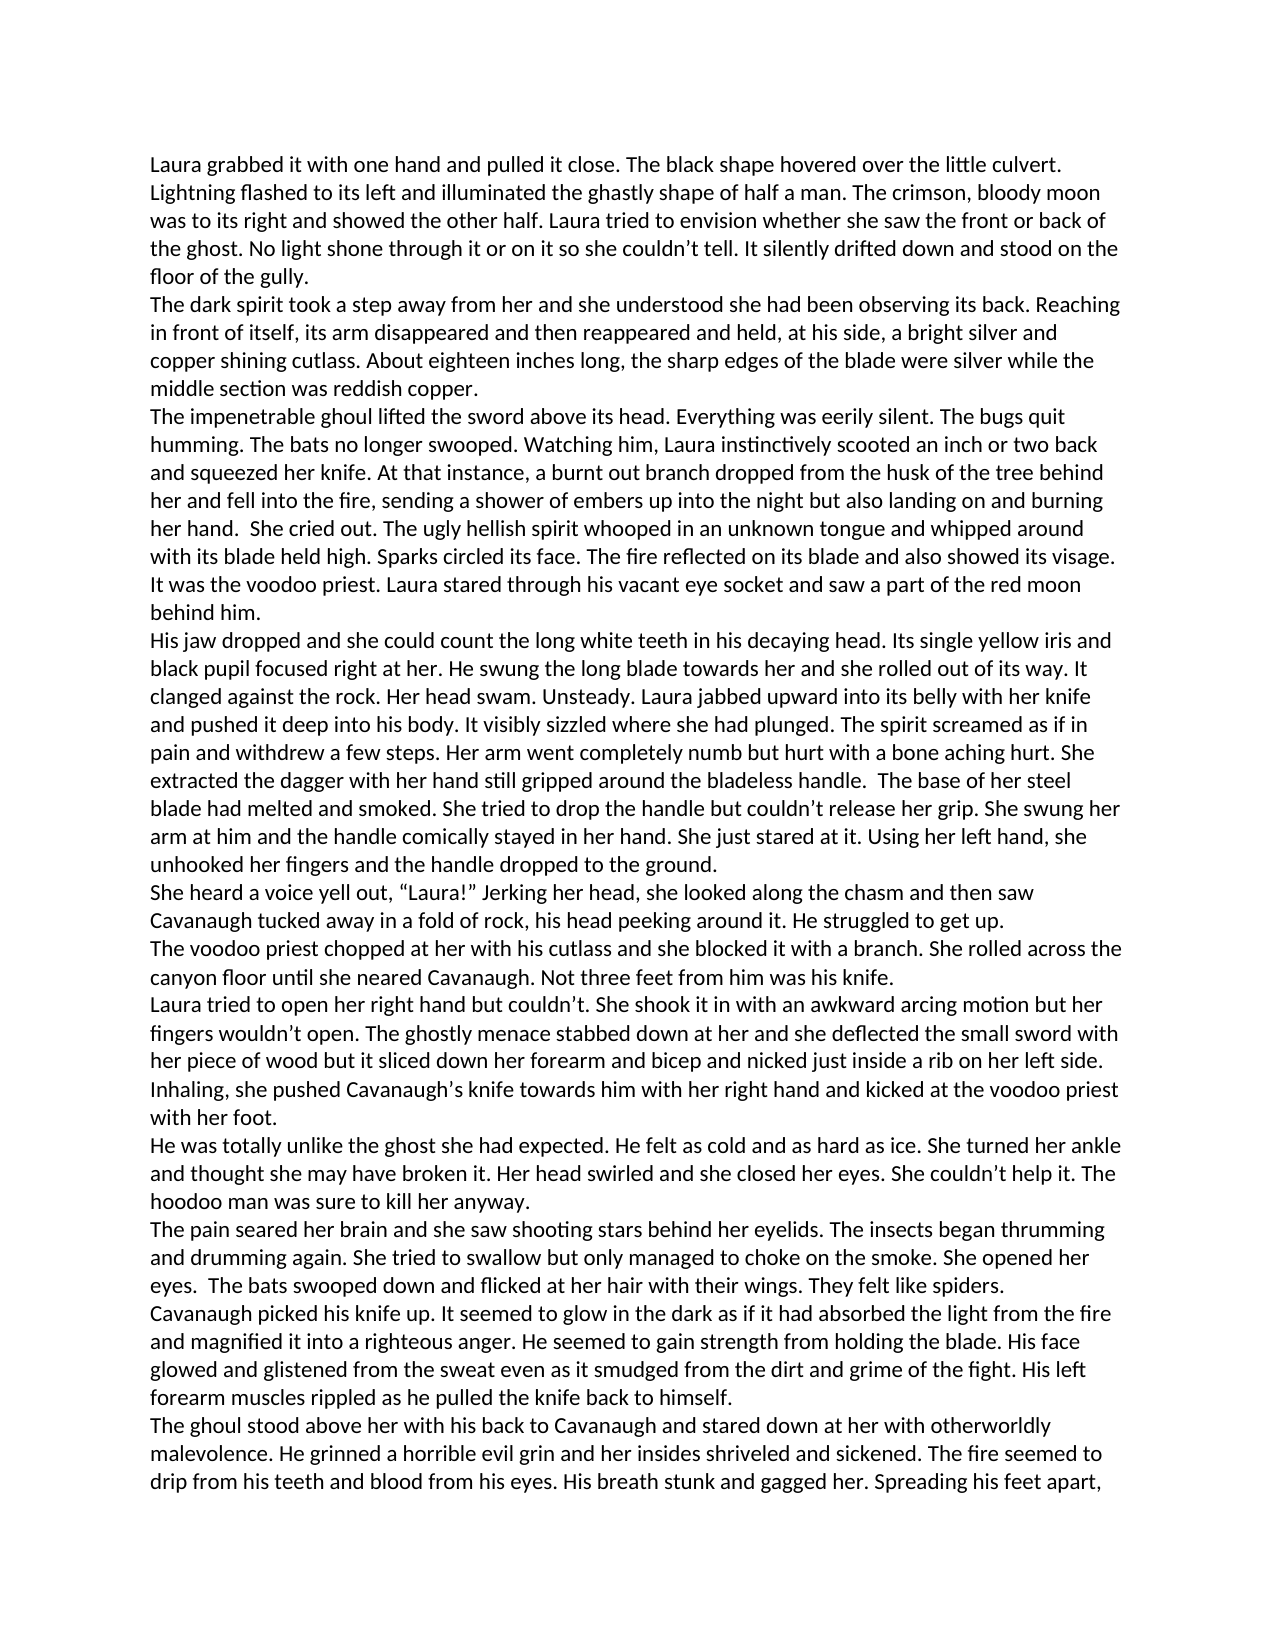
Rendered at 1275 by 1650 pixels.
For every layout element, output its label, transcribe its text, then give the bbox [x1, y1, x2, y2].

text He was totally unlike the ghost she had expected. He felt as cold and as hard as ice. She turned her ankle and thought she may have broken it. Her head swirled and she closed her eyes. She couldn’t help it. The hoodoo man was sure to kill her anyway. [150, 1131, 1125, 1215]
text The impenetrable ghoul lifted the sword above its head. Everything was eerily silent. The bugs quit humming. The bats no longer swooped. Watching him, Laura instinctively scooted an inch or two back and squeezed her knife. At that instance, a burnt out branch dropped from the husk of the tree behind her and fell into the fire, sending a shower of embers up into the night but also landing on and burning her hand. She cried out. The ugly hellish spirit whooped in an unknown tongue and whipped around with its blade held high. Sparks circled its face. The fire reflected on its blade and also showed its visage. It was the voodoo priest. Laura stared through his vacant eye socket and saw a part of the red moon behind him. [150, 402, 1125, 626]
text The dark spirit took a step away from her and she understood she had been observing its back. Reaching in front of itself, its arm disappeared and then reappeared and held, at his side, a bright silver and copper shining cutlass. About eighteen inches long, the sharp edges of the blade were silver while the middle section was reddish copper. [150, 290, 1125, 402]
text She heard a voice yell out, “Laura!” Jerking her head, she looked along the chasm and then saw Cavanaugh tucked away in a fold of rock, his head peeking around it. He struggled to get up. [150, 878, 1125, 934]
text The voodoo priest chopped at her with his cutlass and she blocked it with a branch. She rolled across the canyon floor until she neared Cavanaugh. Not three feet from him was his knife. [150, 934, 1125, 991]
text Cavanaugh picked his knife up. It seemed to glow in the dark as if it had absorbed the light from the fire and magnified it into a righteous anger. He seemed to gain strength from holding the blade. His face glowed and glistened from the sweat even as it smudged from the dirt and grime of the fight. His left forearm muscles rippled as he pulled the knife back to himself. [150, 1299, 1125, 1411]
text The pain seared her brain and she saw shooting stars behind her eyelids. The insects began thrumming and drumming again. She tried to swallow but only managed to choke on the smoke. She opened her eyes. The bats swooped down and flicked at her hair with their wings. They felt like spiders. [150, 1215, 1125, 1299]
text His jaw dropped and she could count the long white teeth in his decaying head. Its single yellow iris and black pupil focused right at her. He swung the long blade towards her and she rolled out of its way. It clanged against the rock. Her head swam. Unsteady. Laura jabbed upward into its belly with her knife and pushed it deep into his body. It visibly sizzled where she had plunged. The spirit screamed as if in pain and withdrew a few steps. Her arm went completely numb but hurt with a bone aching hurt. She extracted the dagger with her hand still gripped around the bladeless handle. The base of her steel blade had melted and smoked. She tried to drop the handle but couldn’t release her grip. She swung her arm at him and the handle comically stayed in her hand. She just stared at it. Using her left hand, she unhooked her fingers and the handle dropped to the ground. [150, 626, 1125, 878]
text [150, 1411, 1125, 1495]
text Laura grabbed it with one hand and pulled it close. The black shape hovered over the little culvert. Lightning flashed to its left and illuminated the ghastly shape of half a man. The crimson, bloody moon was to its right and showed the other half. Laura tried to envision whether she saw the front or back of the ghost. No light shone through it or on it so she couldn’t tell. It silently drifted down and stood on the floor of the gully. [150, 150, 1125, 290]
text Inhaling, she pushed Cavanaugh’s knife towards him with her right hand and kicked at the voodoo priest with her foot. [150, 1075, 1125, 1131]
text Laura tried to open her right hand but couldn’t. She shook it in with an awkward arcing motion but her fingers wouldn’t open. The ghostly menace stabbed down at her and she deflected the small sword with her piece of wood but it sliced down her forearm and bicep and nicked just inside a rib on her left side. [150, 991, 1125, 1075]
